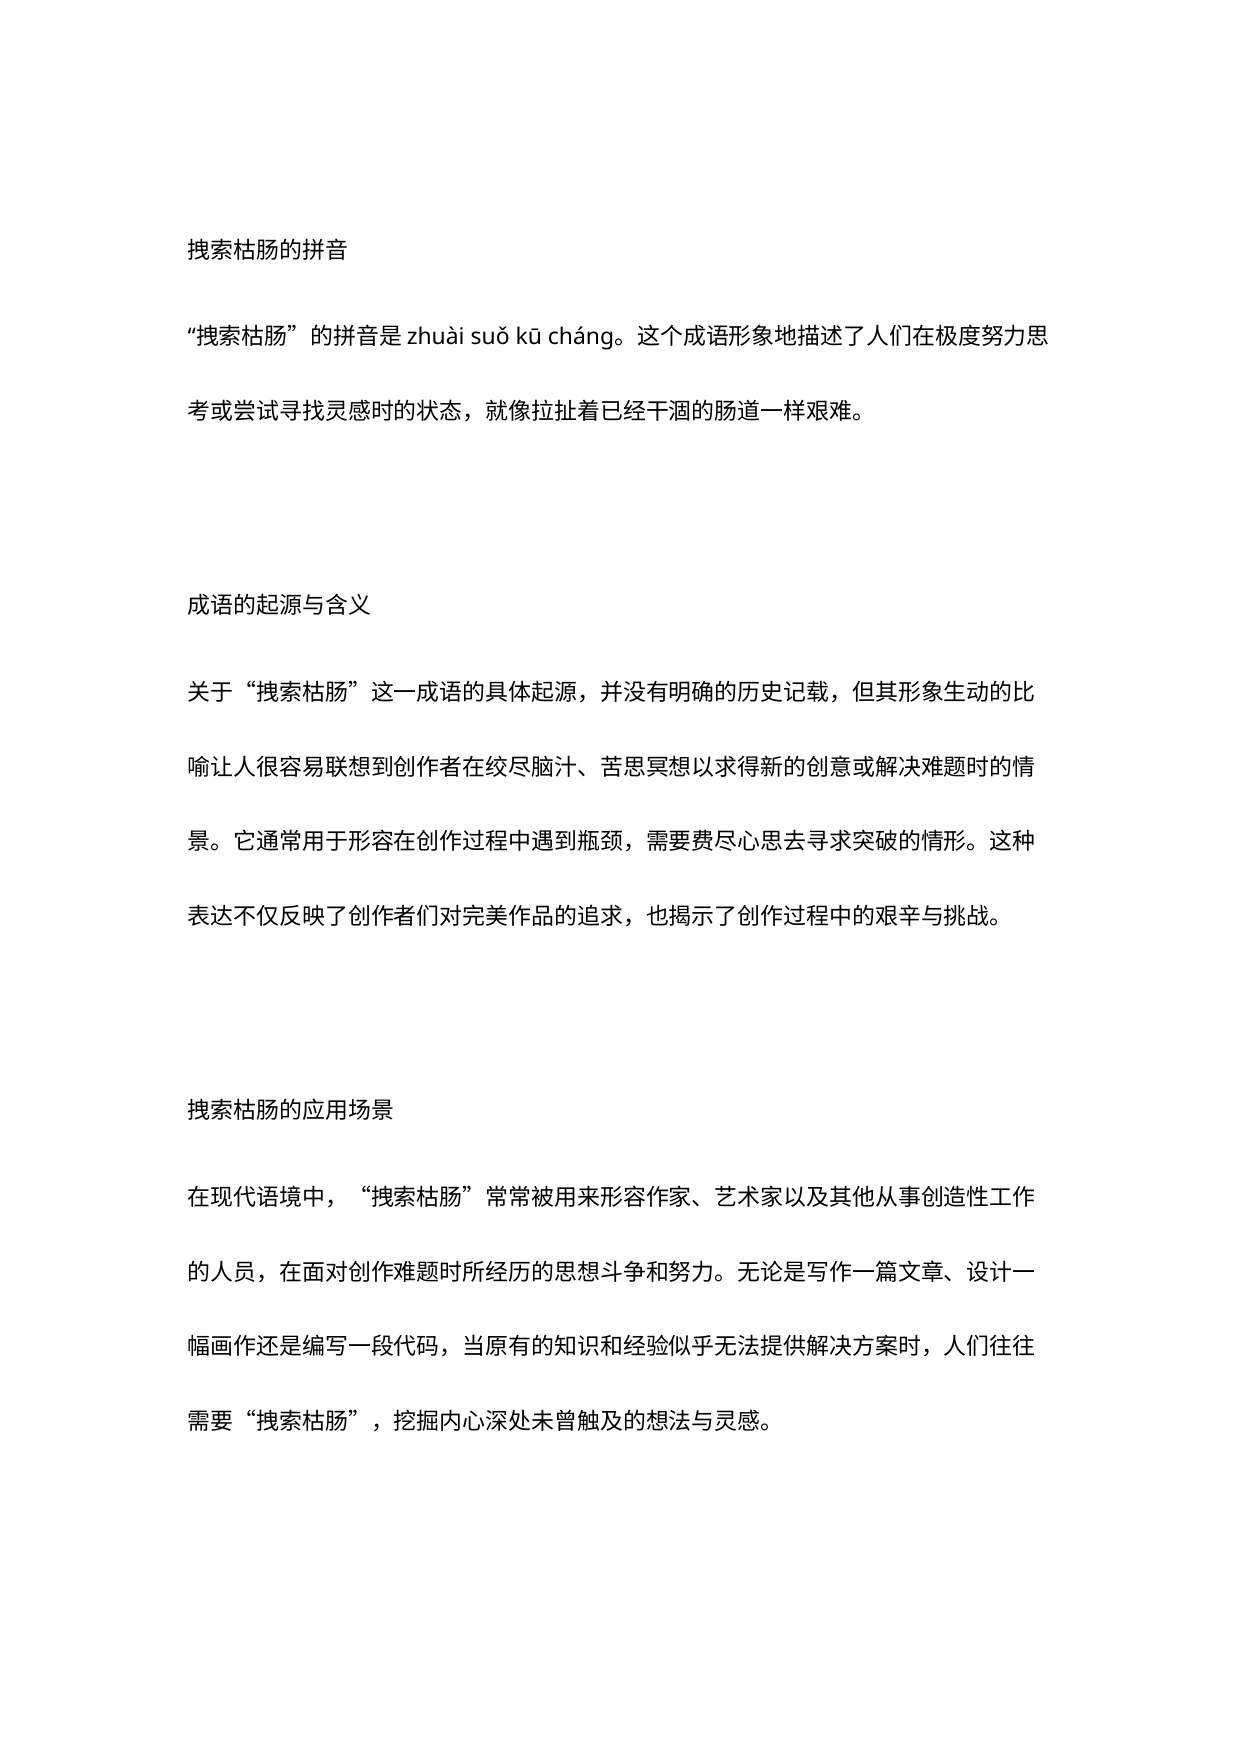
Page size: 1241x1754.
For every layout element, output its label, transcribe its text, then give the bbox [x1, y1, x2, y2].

text “拽索枯肠”的拼音是zhuài suǒ kū cháng。这个成语形象地描述了人们在极度努力思考或尝试寻找灵感时的状态，就像拉扯着已经干涸的肠道一样艰难。 [187, 302, 1053, 442]
text 成语的起源与含义 [187, 571, 1053, 636]
text 在现代语境中，“拽索枯肠”常常被用来形容作家、艺术家以及其他从事创造性工作的人员，在面对创作难题时所经历的思想斗争和努力。无论是写作一篇文章、设计一幅画作还是编写一段代码，当原有的知识和经验似乎无法提供解决方案时，人们往往需要“拽索枯肠”，挖掘内心深处未曾触及的想法与灵感。 [187, 1163, 1053, 1452]
text 关于“拽索枯肠”这一成语的具体起源，并没有明确的历史记载，但其形象生动的比喻让人很容易联想到创作者在绞尽脑汁、苦思冥想以求得新的创意或解决难题时的情景。它通常用于形容在创作过程中遇到瓶颈，需要费尽心思去寻求突破的情形。这种表达不仅反映了创作者们对完美作品的追求，也揭示了创作过程中的艰辛与挑战。 [187, 658, 1053, 947]
text 拽索枯肠的拼音 [187, 216, 1053, 281]
text 拽索枯肠的应用场景 [187, 1076, 1053, 1141]
